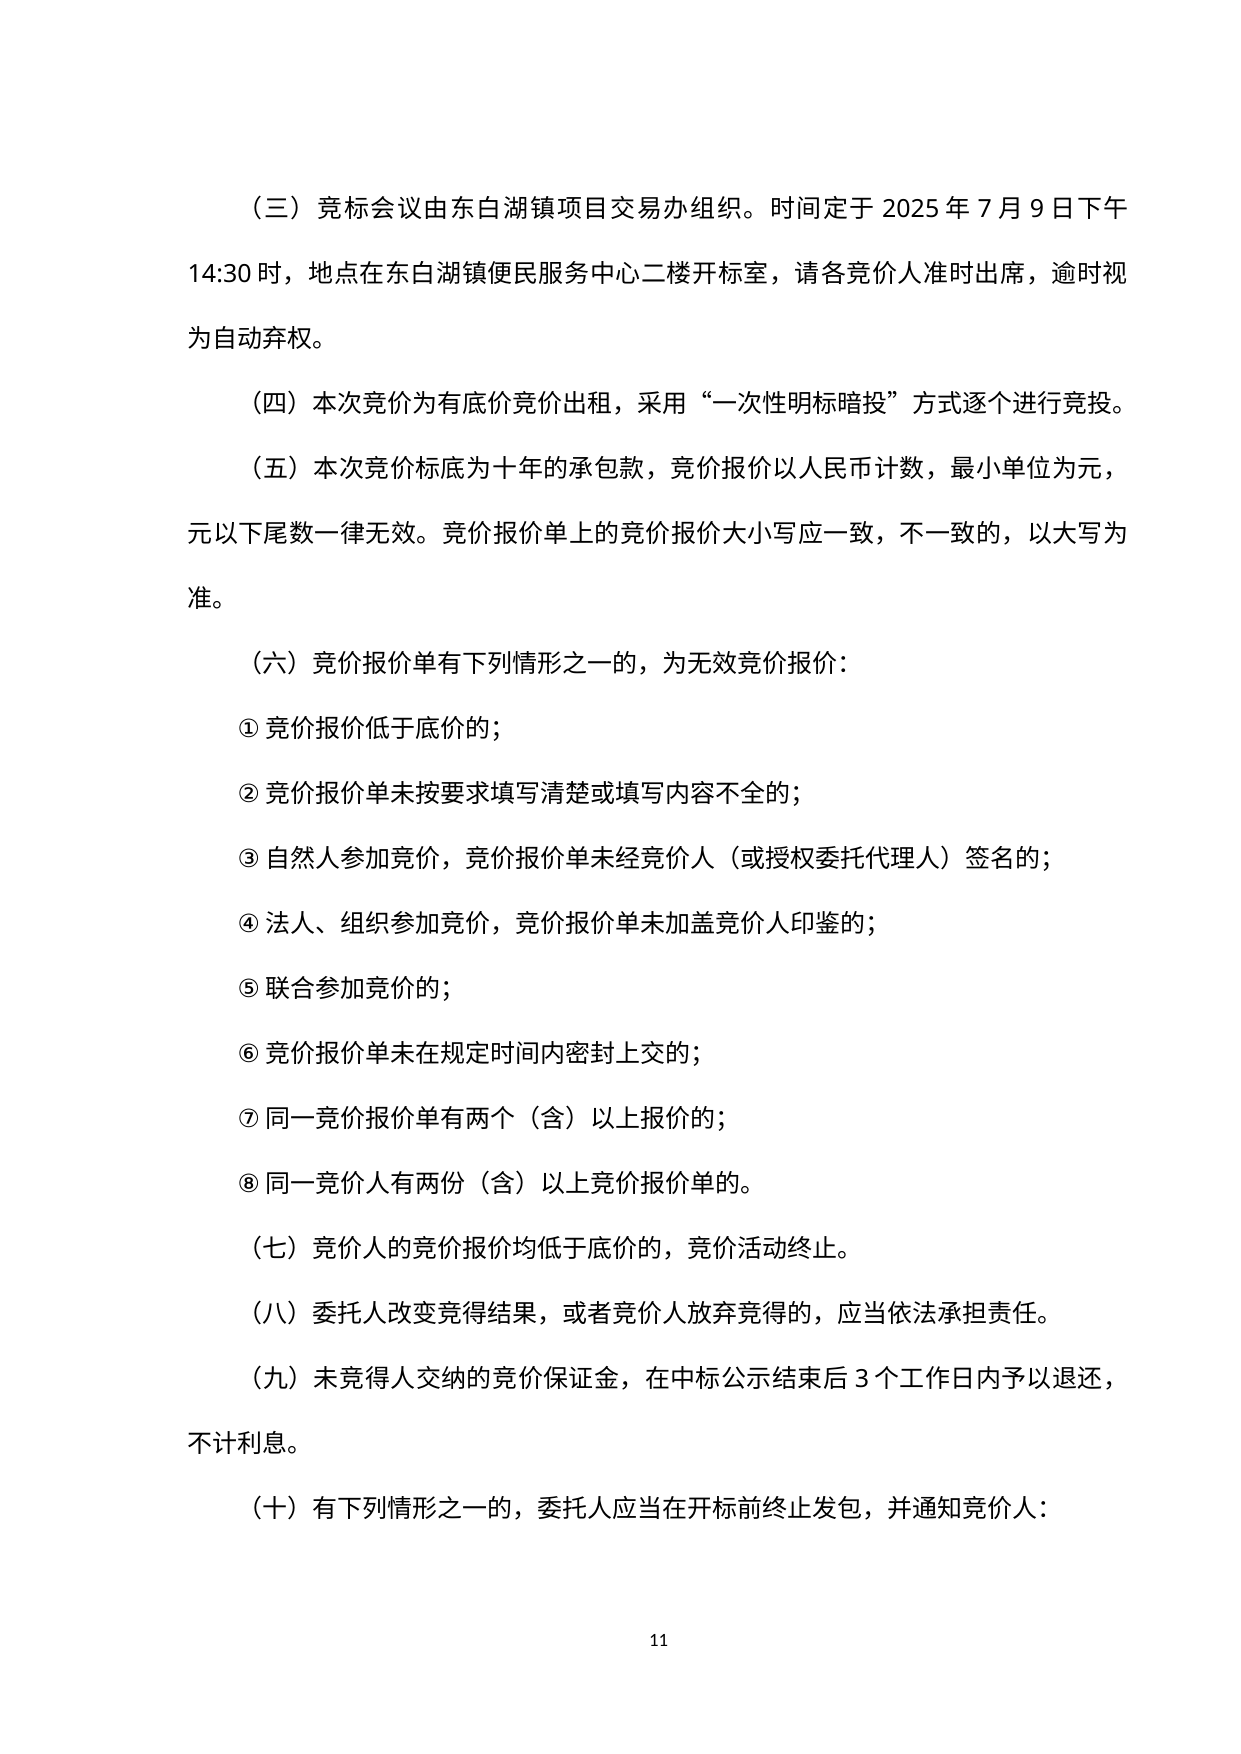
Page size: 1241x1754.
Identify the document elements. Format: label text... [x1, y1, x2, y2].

text ③自然人参加竞价，竞价报价单未经竞价人（或授权委托代理人）签名的； [187, 824, 1129, 889]
text ⑧同一竞价人有两份（含）以上竞价报价单的。 [187, 1149, 1129, 1214]
text （三）竞标会议由东白湖镇项目交易办组织。时间定于2025年7月9日下午14:30时，地点在东白湖镇便民服务中心二楼开标室，请各竞价人准时出席，逾时视为自动弃权。 [187, 174, 1129, 369]
text （八）委托人改变竞得结果，或者竞价人放弃竞得的，应当依法承担责任。 [187, 1279, 1129, 1344]
text （十）有下列情形之一的，委托人应当在开标前终止发包，并通知竞价人： [187, 1474, 1129, 1539]
text （五）本次竞价标底为十年的承包款，竞价报价以人民币计数，最小单位为元，元以下尾数一律无效。竞价报价单上的竞价报价大小写应一致，不一致的，以大写为准。 [187, 434, 1129, 629]
text ⑦同一竞价报价单有两个（含）以上报价的； [187, 1084, 1129, 1149]
text （七）竞价人的竞价报价均低于底价的，竞价活动终止。 [187, 1214, 1129, 1279]
text ②竞价报价单未按要求填写清楚或填写内容不全的； [187, 759, 1129, 824]
text ⑥竞价报价单未在规定时间内密封上交的； [187, 1019, 1129, 1084]
text ⑤联合参加竞价的； [187, 954, 1129, 1019]
text （六）竞价报价单有下列情形之一的，为无效竞价报价： [187, 629, 1129, 694]
text ①竞价报价低于底价的； [187, 694, 1129, 759]
text （九）未竞得人交纳的竞价保证金，在中标公示结束后3个工作日内予以退还，不计利息。 [187, 1344, 1129, 1474]
text （四）本次竞价为有底价竞价出租，采用“一次性明标暗投”方式逐个进行竞投。 [187, 369, 1129, 434]
text ④法人、组织参加竞价，竞价报价单未加盖竞价人印鉴的； [187, 889, 1129, 954]
